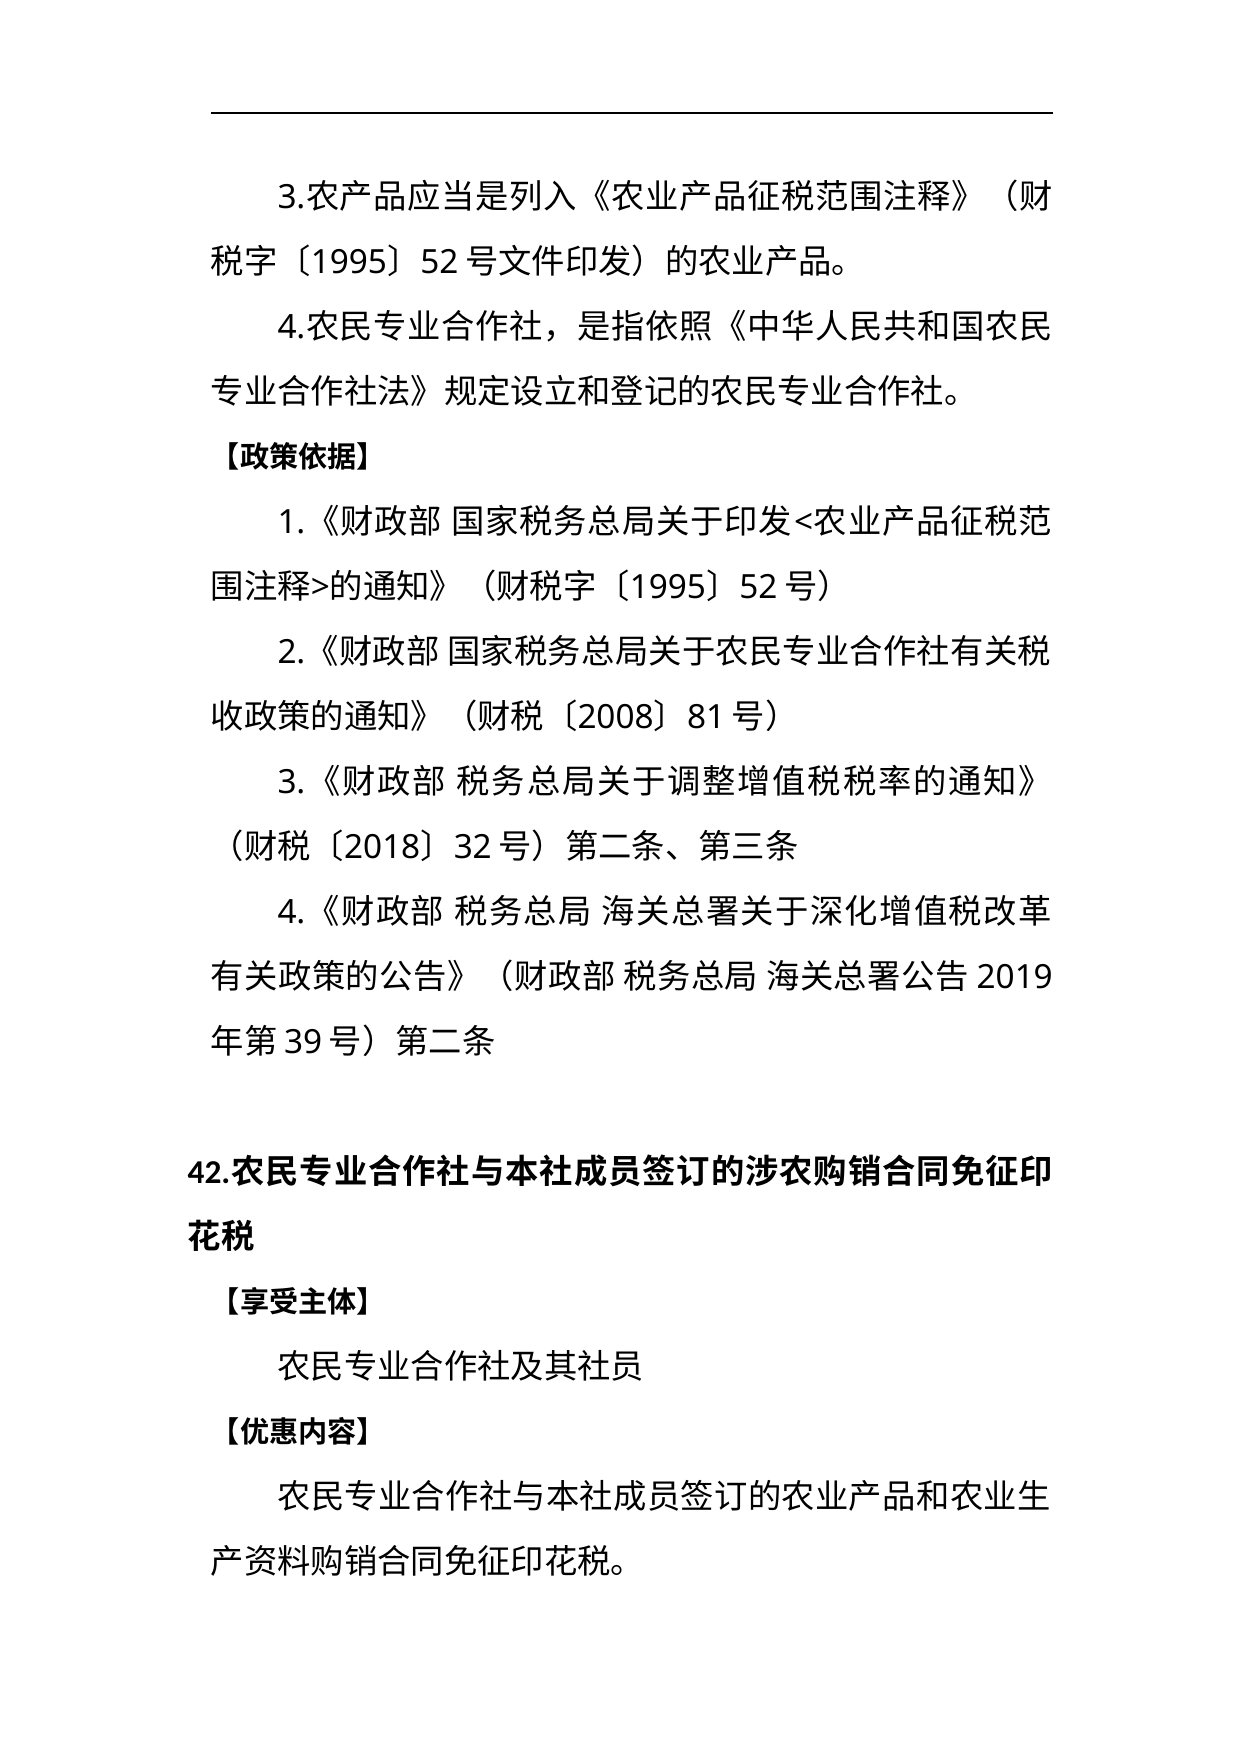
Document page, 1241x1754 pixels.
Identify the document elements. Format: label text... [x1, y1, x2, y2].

subtitle 农民专业合作社与本社成员签订的涉农购销合同免征印花税 [187, 1137, 1053, 1267]
text 农民专业合作社与本社成员签订的农业产品和农业生产资料购销合同免征印花税。 [211, 1462, 1053, 1592]
text 2.《财政部 国家税务总局关于农民专业合作社有关税收政策的通知》（财税〔2008〕81号） [211, 617, 1053, 747]
subtitle 【政策依据】 [211, 422, 1053, 487]
text 4.农民专业合作社，是指依照《中华人民共和国农民专业合作社法》规定设立和登记的农民专业合作社。 [211, 292, 1053, 422]
text 3.农产品应当是列入《农业产品征税范围注释》（财税字〔1995〕52号文件印发）的农业产品。 [211, 162, 1053, 292]
text 3.《财政部 税务总局关于调整增值税税率的通知》（财税〔2018〕32号）第二条、第三条 [211, 747, 1053, 877]
subtitle 【享受主体】 [211, 1267, 1053, 1332]
subtitle 【优惠内容】 [211, 1397, 1053, 1462]
text 1.《财政部 国家税务总局关于印发<农业产品征税范围注释>的通知》（财税字〔1995〕52号） [211, 487, 1053, 617]
text 农民专业合作社及其社员 [211, 1332, 1053, 1397]
text 4.《财政部 税务总局 海关总署关于深化增值税改革有关政策的公告》（财政部 税务总局 海关总署公告2019年第39号）第二条 [211, 877, 1053, 1072]
